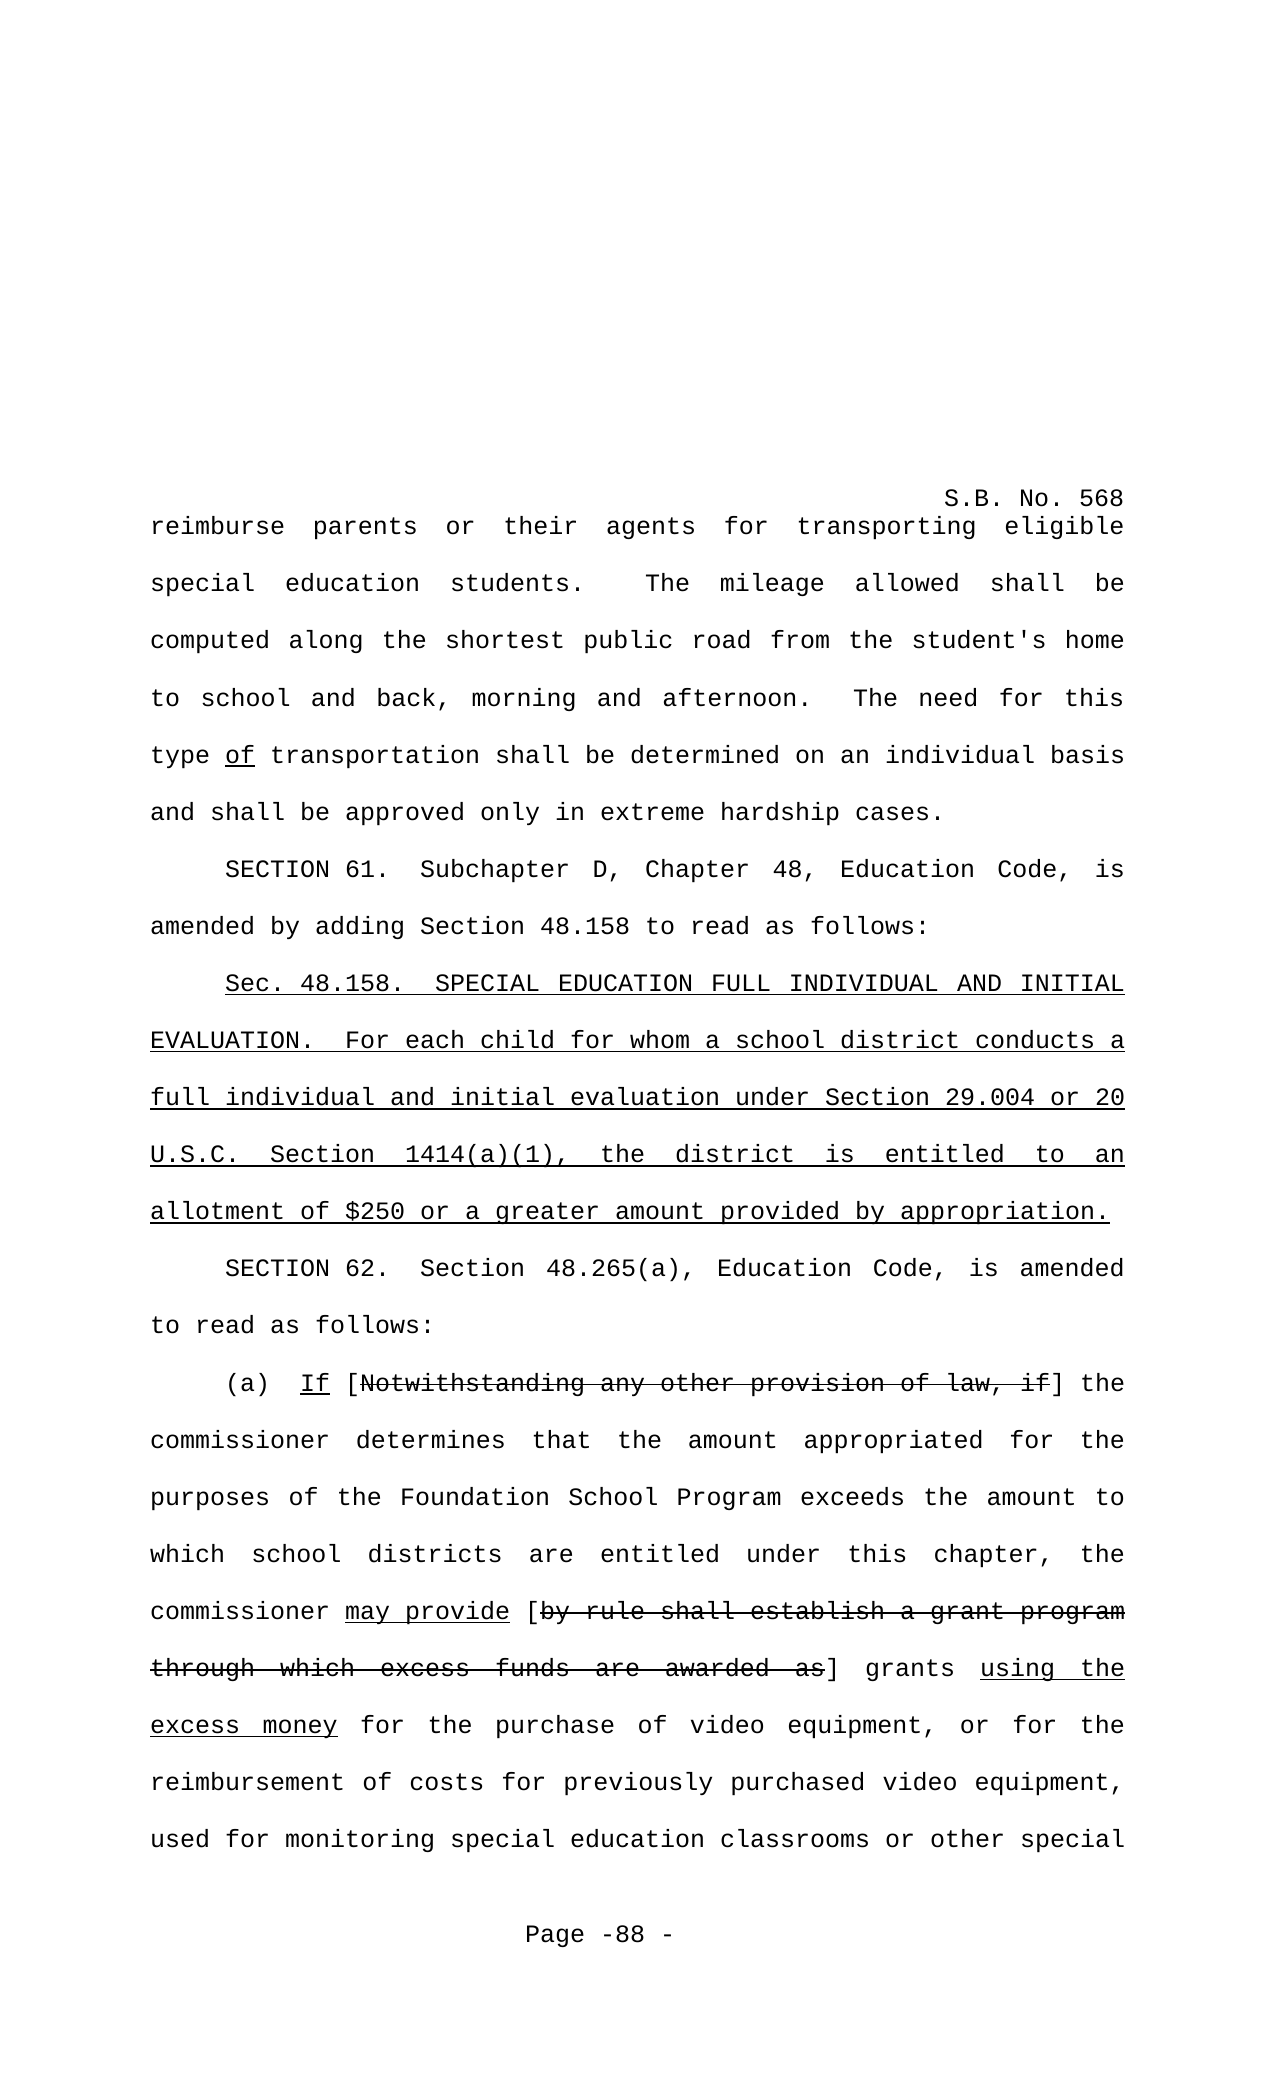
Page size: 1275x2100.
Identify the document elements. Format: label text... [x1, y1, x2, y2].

text Sec. 48.158. SPECIAL EDUCATION FULL INDIVIDUAL AND INITIAL EVALUATION. For each child for whom a school district conducts a full individual and initial evaluation under Section 29.004 or 20 U.S.C. Section 1414(a)(1), the district is entitled to an allotment of $250 or a greater amount provided by appropriation. [150, 1110, 1125, 1165]
text Sec. 48.158. SPECIAL EDUCATION FULL INDIVIDUAL AND INITIAL EVALUATION. For each child for whom a school district conducts a full individual and initial evaluation under Section 29.004 or 20 U.S.C. Section 1414(a)(1), the district is entitled to an allotment of $250 or a greater amount provided by appropriation. [150, 1052, 1125, 1108]
text SECTION 62. Section 48.265(a), Education Code, is amended to read as follows: [150, 1256, 1125, 1341]
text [150, 1370, 1125, 1855]
text Sec. 48.158. SPECIAL EDUCATION FULL INDIVIDUAL AND INITIAL EVALUATION. For each child for whom a school district conducts a full individual and initial evaluation under Section 29.004 or 20 U.S.C. Section 1414(a)(1), the district is entitled to an allotment of $250 or a greater amount provided by appropriation. [150, 970, 1125, 1051]
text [150, 514, 1125, 828]
text SECTION 61. Subchapter D, Chapter 48, Education Code, is amended by adding Section 48.158 to read as follows: [150, 856, 1125, 942]
text Sec. 48.158. SPECIAL EDUCATION FULL INDIVIDUAL AND INITIAL EVALUATION. For each child for whom a school district conducts a full individual and initial evaluation under Section 29.004 or 20 U.S.C. Section 1414(a)(1), the district is entitled to an allotment of $250 or a greater amount provided by appropriation. [150, 1167, 1125, 1227]
